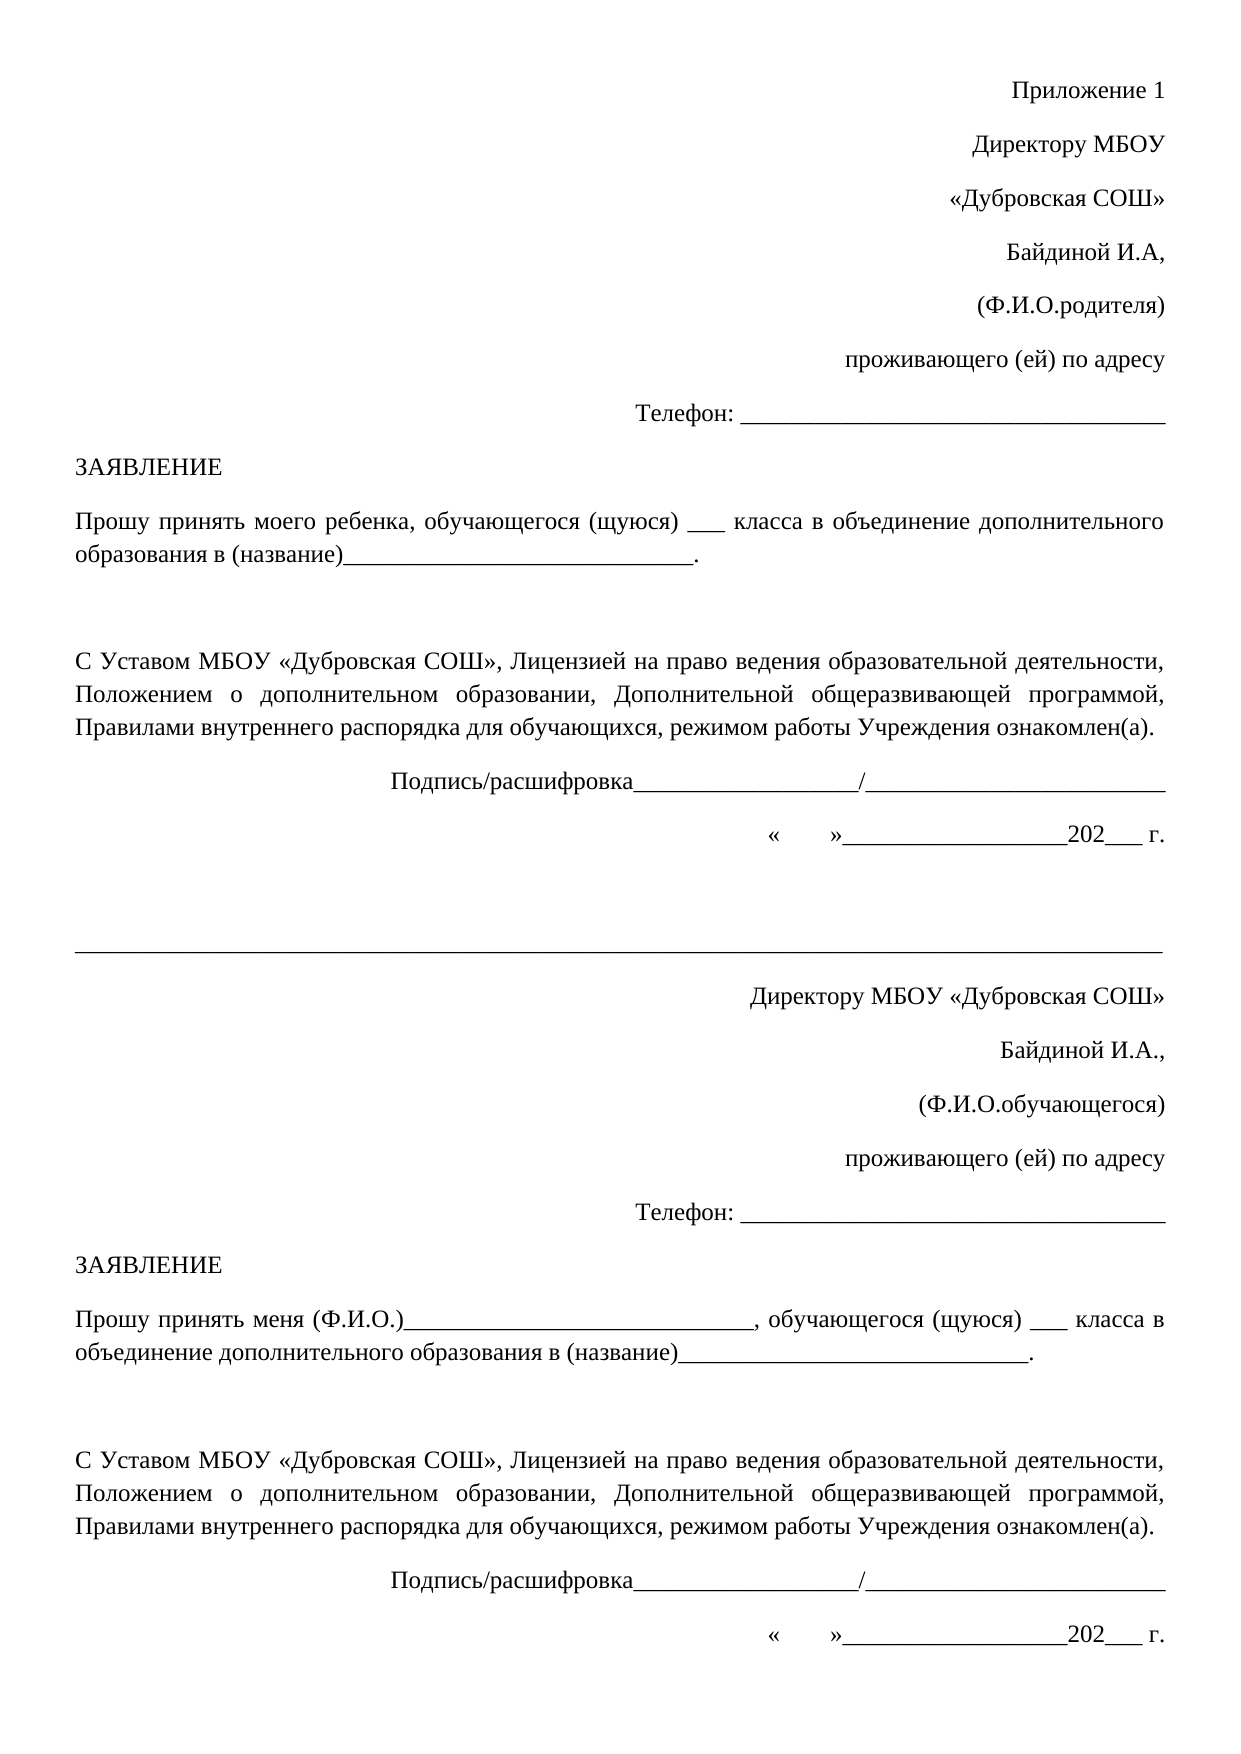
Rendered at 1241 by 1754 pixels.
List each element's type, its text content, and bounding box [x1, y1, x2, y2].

text «Дубровская СОШ» [75, 183, 1165, 211]
text Байдиной И.А, [75, 237, 1165, 265]
text Директору МБОУ «Дубровская СОШ» [75, 981, 1165, 1010]
text Подпись/расшифровка__________________/________________________ [75, 766, 1165, 794]
text (Ф.И.О.родителя) [75, 290, 1165, 319]
text Телефон: __________________________________ [75, 398, 1165, 427]
text Телефон: __________________________________ [75, 1197, 1165, 1225]
text проживающего (ей) по адресу [75, 344, 1165, 373]
text « »__________________202___ г. [75, 819, 1165, 848]
text « »__________________202___ г. [75, 1619, 1165, 1647]
text проживающего (ей) по адресу [75, 1143, 1165, 1171]
text Приложение 1 [75, 75, 1165, 104]
text С Уставом МБОУ «Дубровская СОШ», Лицензией на право ведения образовательной деятельности, Положением о дополнительном образовании, Дополнительной общеразвивающей программой, Правилами внутреннего распорядка для обучающихся, режимом работы Учреждения ознакомлен(а). [75, 1445, 1165, 1540]
text (Ф.И.О.обучающегося) [75, 1089, 1165, 1118]
text ЗАЯВЛЕНИЕ [75, 452, 1165, 481]
text Директору МБОУ [75, 129, 1165, 158]
text Подпись/расшифровка__________________/________________________ [75, 1565, 1165, 1594]
text Байдиной И.А., [75, 1035, 1165, 1064]
text _______________________________________________________________________________________ [75, 927, 1165, 956]
text ЗАЯВЛЕНИЕ [75, 1250, 1165, 1279]
text С Уставом МБОУ «Дубровская СОШ», Лицензией на право ведения образовательной деятельности, Положением о дополнительном образовании, Дополнительной общеразвивающей программой, Правилами внутреннего распорядка для обучающихся, режимом работы Учреждения ознакомлен(а). [75, 646, 1165, 741]
text Прошу принять меня (Ф.И.О.)____________________________, обучающегося (щуюся) ___ класса в объединение дополнительного образования в (название)____________________________. [75, 1304, 1165, 1366]
text Прошу принять моего ребенка, обучающегося (щуюся) ___ класса в объединение дополнительного образования в (название)____________________________. [75, 506, 1165, 568]
